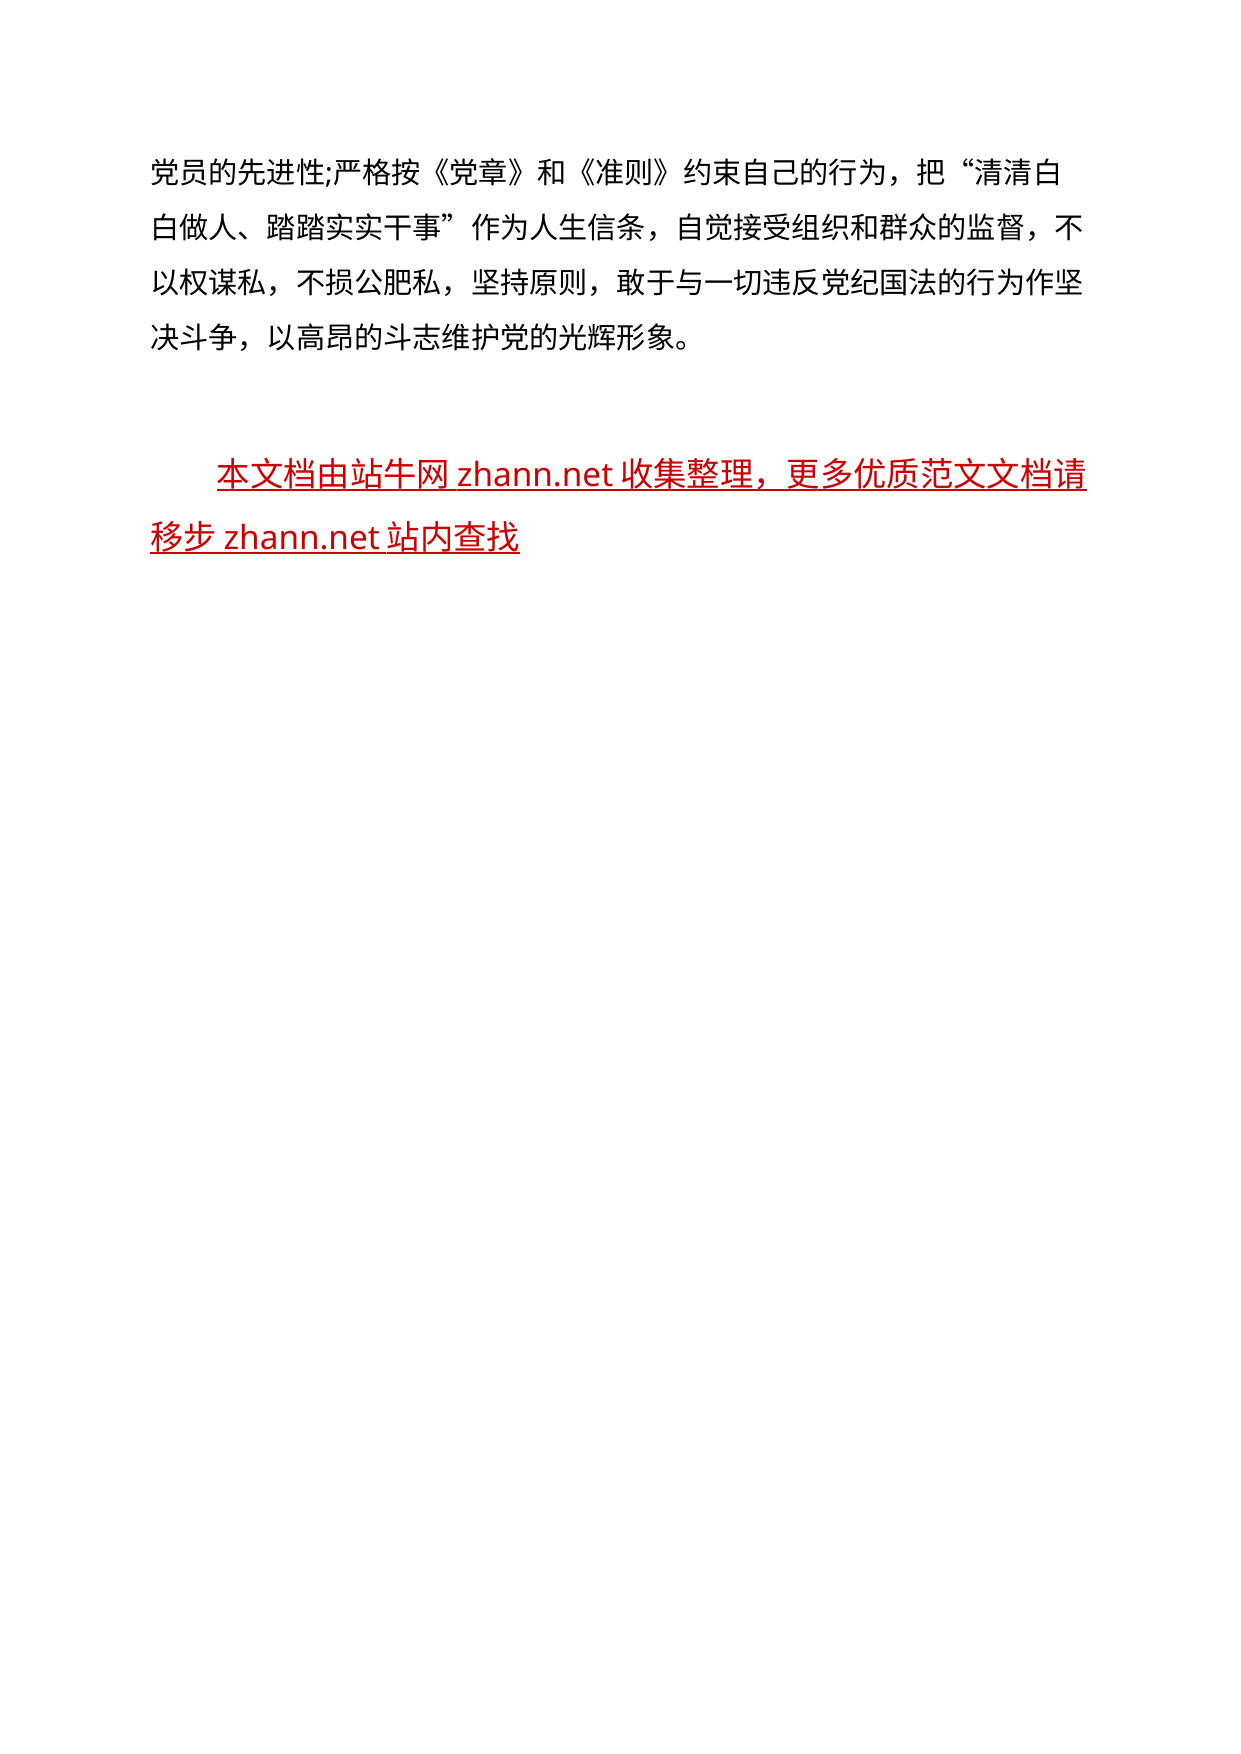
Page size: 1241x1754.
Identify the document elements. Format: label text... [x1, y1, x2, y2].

text 本文档由站牛网zhann.net收集整理，更多优质范文文档请移步zhann.net站内查找 [150, 448, 1090, 559]
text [150, 150, 1090, 357]
